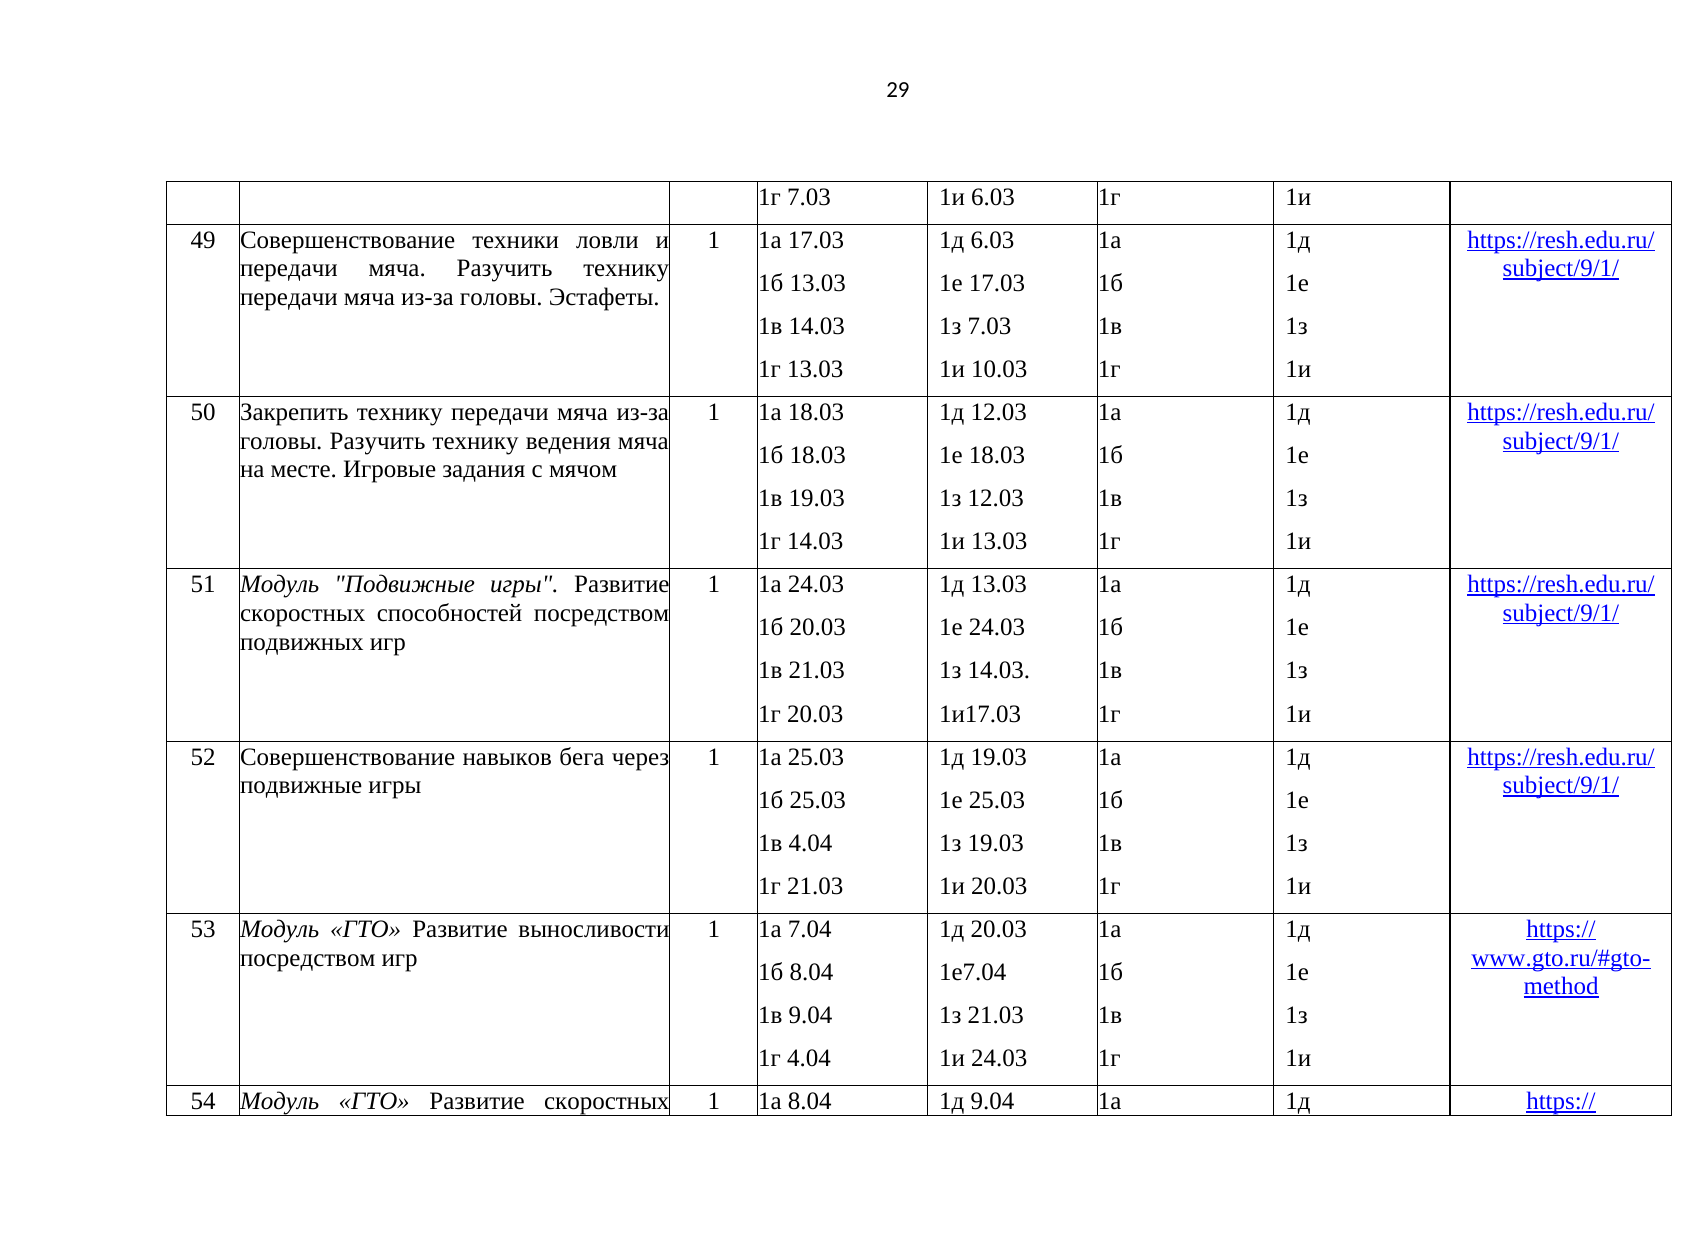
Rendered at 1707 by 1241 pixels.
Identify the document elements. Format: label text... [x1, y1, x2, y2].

table_cell 1д 1е 1з 1и [1274, 569, 1449, 741]
table_cell https://www.gto.ru/#gto-method [1451, 914, 1671, 1085]
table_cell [758, 1086, 927, 1115]
table_cell 1а 1б 1в 1г [1098, 225, 1273, 396]
table_cell 49 [167, 225, 239, 396]
table_cell https://resh.edu.ru/subject/9/1/ [1451, 569, 1671, 741]
table_cell 1а 1б 1в 1г [1098, 569, 1273, 741]
table_cell Модуль "Подвижные игры". Развитие скоростных способностей посредством подвижных игр [240, 569, 669, 741]
table_cell Закрепить технику передачи мяча из-за головы. Разучить технику ведения мяча на месте. Игровые задания с мячом [240, 397, 669, 568]
table_cell 1а 1б 1в 1г [1098, 914, 1273, 1085]
table_cell 1 [670, 914, 757, 1085]
table_cell 1 [670, 742, 757, 913]
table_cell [928, 1086, 1097, 1115]
table_cell Совершенствование техники ловли и передачи мяча. Разучить технику передачи мяча из-за головы. Эстафеты. [240, 225, 669, 396]
table_cell Совершенствование навыков бега через подвижные игры [240, 742, 669, 913]
table_cell 1а 18.03 1б 18.03 1в 19.03 1г 14.03 [758, 397, 927, 568]
table_cell 1д 1е 1з 1и [1274, 225, 1449, 396]
table_cell 1 [670, 569, 757, 741]
table_cell 52 [167, 742, 239, 913]
table_cell 1а 25.03 1б 25.03 1в 4.04 1г 21.03 [758, 742, 927, 913]
table_cell Модуль «ГТО» Развитие выносливости посредством игр [240, 914, 669, 1085]
table_cell 1 [670, 182, 757, 224]
table_cell 1а 1б 1в 1г [1098, 1086, 1273, 1115]
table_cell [758, 182, 927, 224]
table_cell 1д 12.03 1е 18.03 1з 12.03 1и 13.03 [928, 397, 1097, 568]
table_cell 1 [670, 1086, 757, 1115]
table_cell 1д 1е 1з 1и [1274, 742, 1449, 913]
table_cell 1д 6.03 1е 17.03 1з 7.03 1и 10.03 [928, 225, 1097, 396]
table_cell https://resh.edu.ru/subject/9/1/ [1451, 225, 1671, 396]
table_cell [1451, 182, 1671, 224]
table_cell https://resh.edu.ru/subject/9/1/ [1451, 742, 1671, 913]
table_cell 1а 1б 1в 1г [1098, 182, 1273, 224]
table_cell 1 [670, 225, 757, 396]
table_cell 1а 24.03 1б 20.03 1в 21.03 1г 20.03 [758, 569, 927, 741]
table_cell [240, 182, 669, 224]
table_cell 1д 13.03 1е 24.03 1з 14.03. 1и17.03 [928, 569, 1097, 741]
table_cell 51 [167, 569, 239, 741]
table_cell 1д 20.03 1е7.04 1з 21.03 1и 24.03 [928, 914, 1097, 1085]
table_cell 1а 1б 1в 1г [1098, 397, 1273, 568]
table_cell 1д 1е 1з 1и [1274, 1086, 1449, 1115]
table_cell 50 [167, 397, 239, 568]
table_cell 1а 7.04 1б 8.04 1в 9.04 1г 4.04 [758, 914, 927, 1085]
table_cell 1 [670, 397, 757, 568]
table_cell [240, 1086, 669, 1115]
table_cell 54 [167, 1086, 239, 1115]
table_cell 1д 1е 1з 1и [1274, 182, 1449, 224]
table_cell 1д 19.03 1е 25.03 1з 19.03 1и 20.03 [928, 742, 1097, 913]
table_cell https://resh.edu.ru/subject/9/1/ [1451, 397, 1671, 568]
table_cell 1д 1е 1з 1и [1274, 914, 1449, 1085]
table_cell 53 [167, 914, 239, 1085]
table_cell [928, 182, 1097, 224]
table_cell 1а 17.03 1б 13.03 1в 14.03 1г 13.03 [758, 225, 927, 396]
table_cell 48 [167, 182, 239, 224]
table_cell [1451, 1086, 1671, 1115]
table_cell 1д 1е 1з 1и [1274, 397, 1449, 568]
table_cell 1а 1б 1в 1г [1098, 742, 1273, 913]
